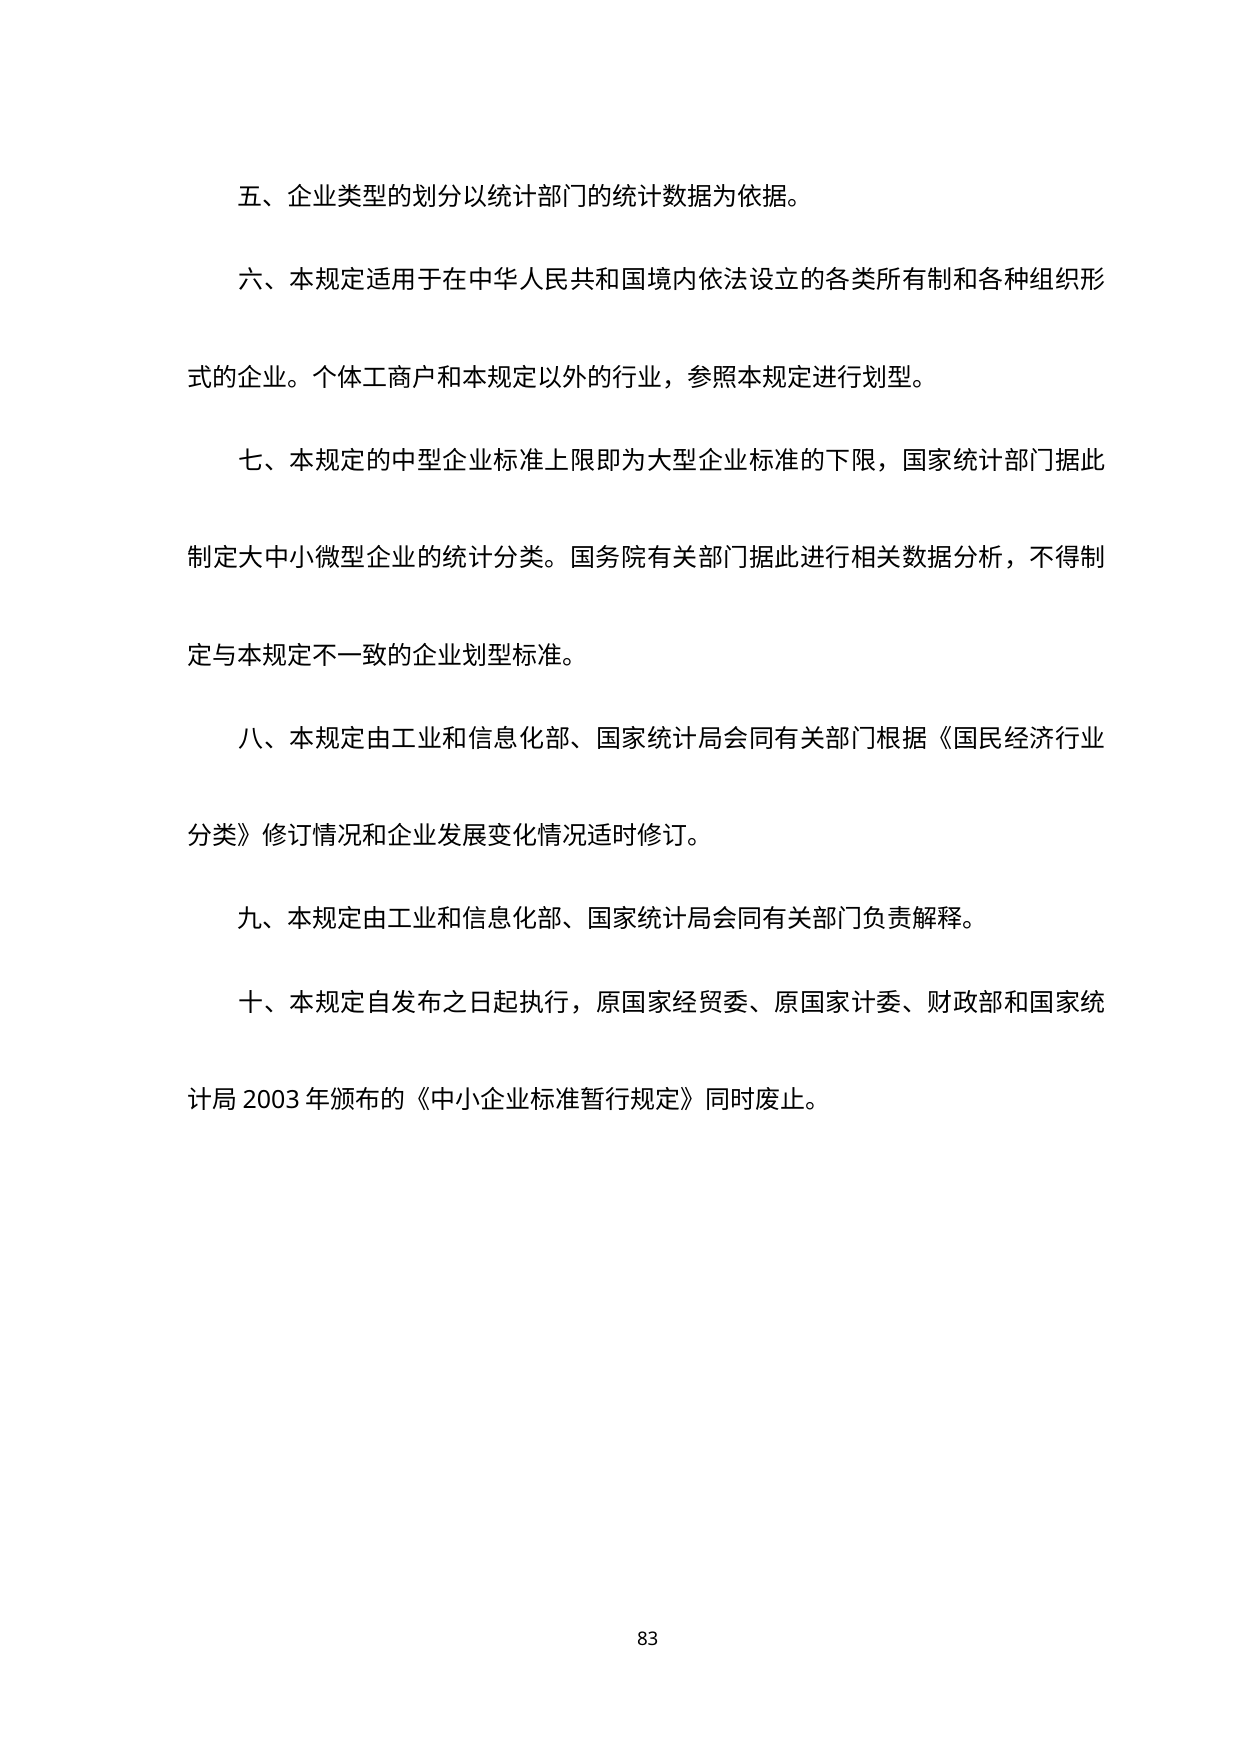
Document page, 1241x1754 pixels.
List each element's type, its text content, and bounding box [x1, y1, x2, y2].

text 七、本规定的中型企业标准上限即为大型企业标准的下限，国家统计部门据此制定大中小微型企业的统计分类。国务院有关部门据此进行相关数据分析，不得制定与本规定不一致的企业划型标准。 [187, 426, 1107, 686]
text 六、本规定适用于在中华人民共和国境内依法设立的各类所有制和各种组织形式的企业。个体工商户和本规定以外的行业，参照本规定进行划型。 [187, 245, 1107, 408]
text 九、本规定由工业和信息化部、国家统计局会同有关部门负责解释。 [187, 884, 1107, 949]
text 八、本规定由工业和信息化部、国家统计局会同有关部门根据《国民经济行业分类》修订情况和企业发展变化情况适时修订。 [187, 704, 1107, 866]
text 十、本规定自发布之日起执行，原国家经贸委、原国家计委、财政部和国家统计局2003年颁布的《中小企业标准暂行规定》同时废止。 [187, 968, 1107, 1130]
text 五、企业类型的划分以统计部门的统计数据为依据。 [187, 162, 1107, 227]
